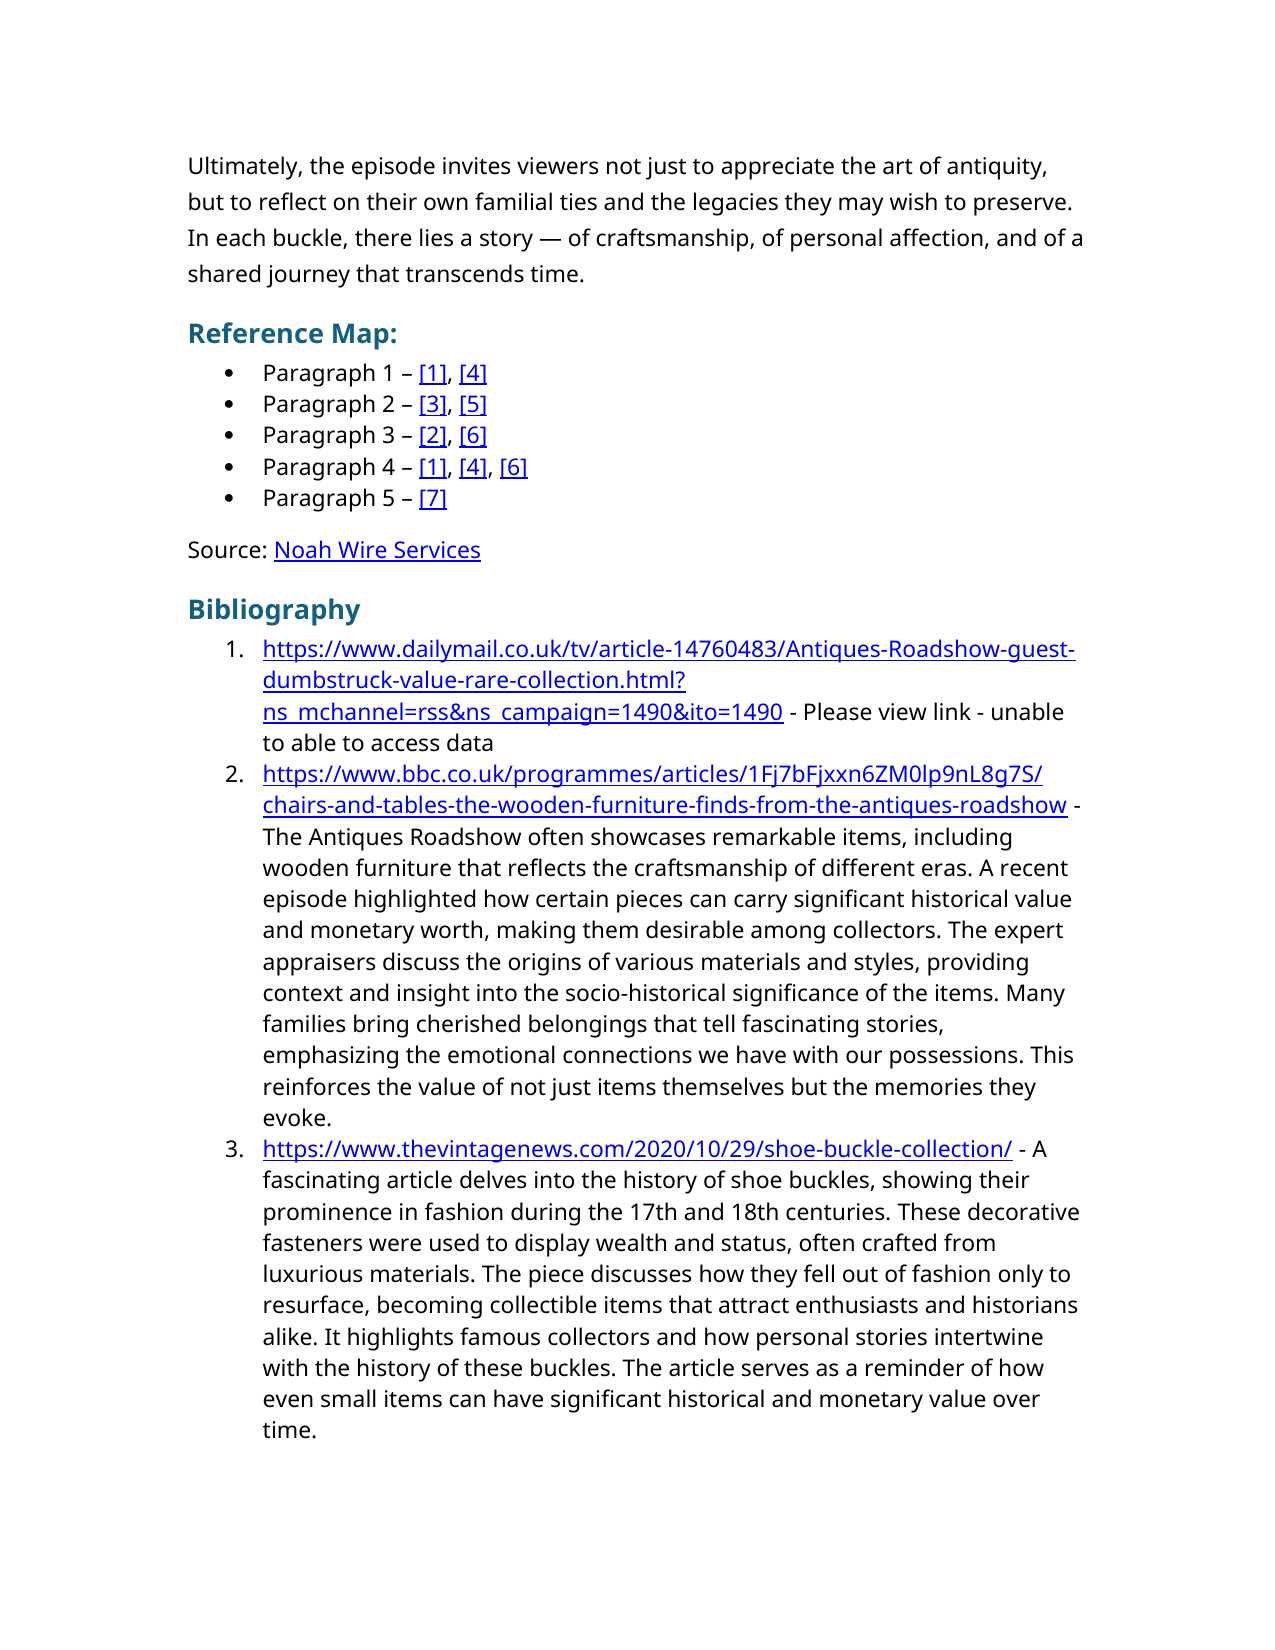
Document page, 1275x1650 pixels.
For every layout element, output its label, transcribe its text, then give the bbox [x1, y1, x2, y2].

list Paragraph 5 – [7] [225, 482, 1087, 513]
text Source: Noah Wire Services [187, 534, 1087, 565]
subtitle Reference Map: [187, 314, 1087, 351]
list https://www.bbc.co.uk/programmes/articles/1Fj7bFjxxn6ZM0lp9nL8g7S/chairs-and-tables-the-wooden-furniture-finds-from-the-antiques-roadshow - The Antiques Roadshow often showcases remarkable items, including wooden furniture that reflects the craftsmanship of different eras. A recent episode highlighted how certain pieces can carry significant historical value and monetary worth, making them desirable among collectors. The expert appraisers discuss the origins of various materials and styles, providing context and insight into the socio-historical significance of the items. Many families bring cherished belongings that tell fascinating stories, emphasizing the emotional connections we have with our possessions. This reinforces the value of not just items themselves but the memories they evoke. [225, 758, 1087, 1133]
list Paragraph 3 – [2], [6] [225, 419, 1087, 451]
list Paragraph 1 – [1], [4] [225, 357, 1087, 388]
list Paragraph 4 – [1], [4], [6] [225, 451, 1087, 482]
list Paragraph 2 – [3], [5] [225, 388, 1087, 419]
list https://www.dailymail.co.uk/tv/article-14760483/Antiques-Roadshow-guest-dumbstruck-value-rare-collection.html?ns_mchannel=rss&ns_campaign=1490&ito=1490 - Please view link - unable to able to access data [225, 633, 1087, 758]
subtitle Bibliography [187, 591, 1087, 628]
list https://www.thevintagenews.com/2020/10/29/shoe-buckle-collection/ - A fascinating article delves into the history of shoe buckles, showing their prominence in fashion during the 17th and 18th centuries. These decorative fasteners were used to display wealth and status, often crafted from luxurious materials. The piece discusses how they fell out of fashion only to resurface, becoming collectible items that attract enthusiasts and historians alike. It highlights famous collectors and how personal stories intertwine with the history of these buckles. The article serves as a reminder of how even small items can have significant historical and monetary value over time. [225, 1133, 1087, 1446]
text Ultimately, the episode invites viewers not just to appreciate the art of antiquity, but to reflect on their own familial ties and the legacies they may wish to preserve. In each buckle, there lies a story — of craftsmanship, of personal affection, and of a shared journey that transcends time. [187, 150, 1087, 289]
